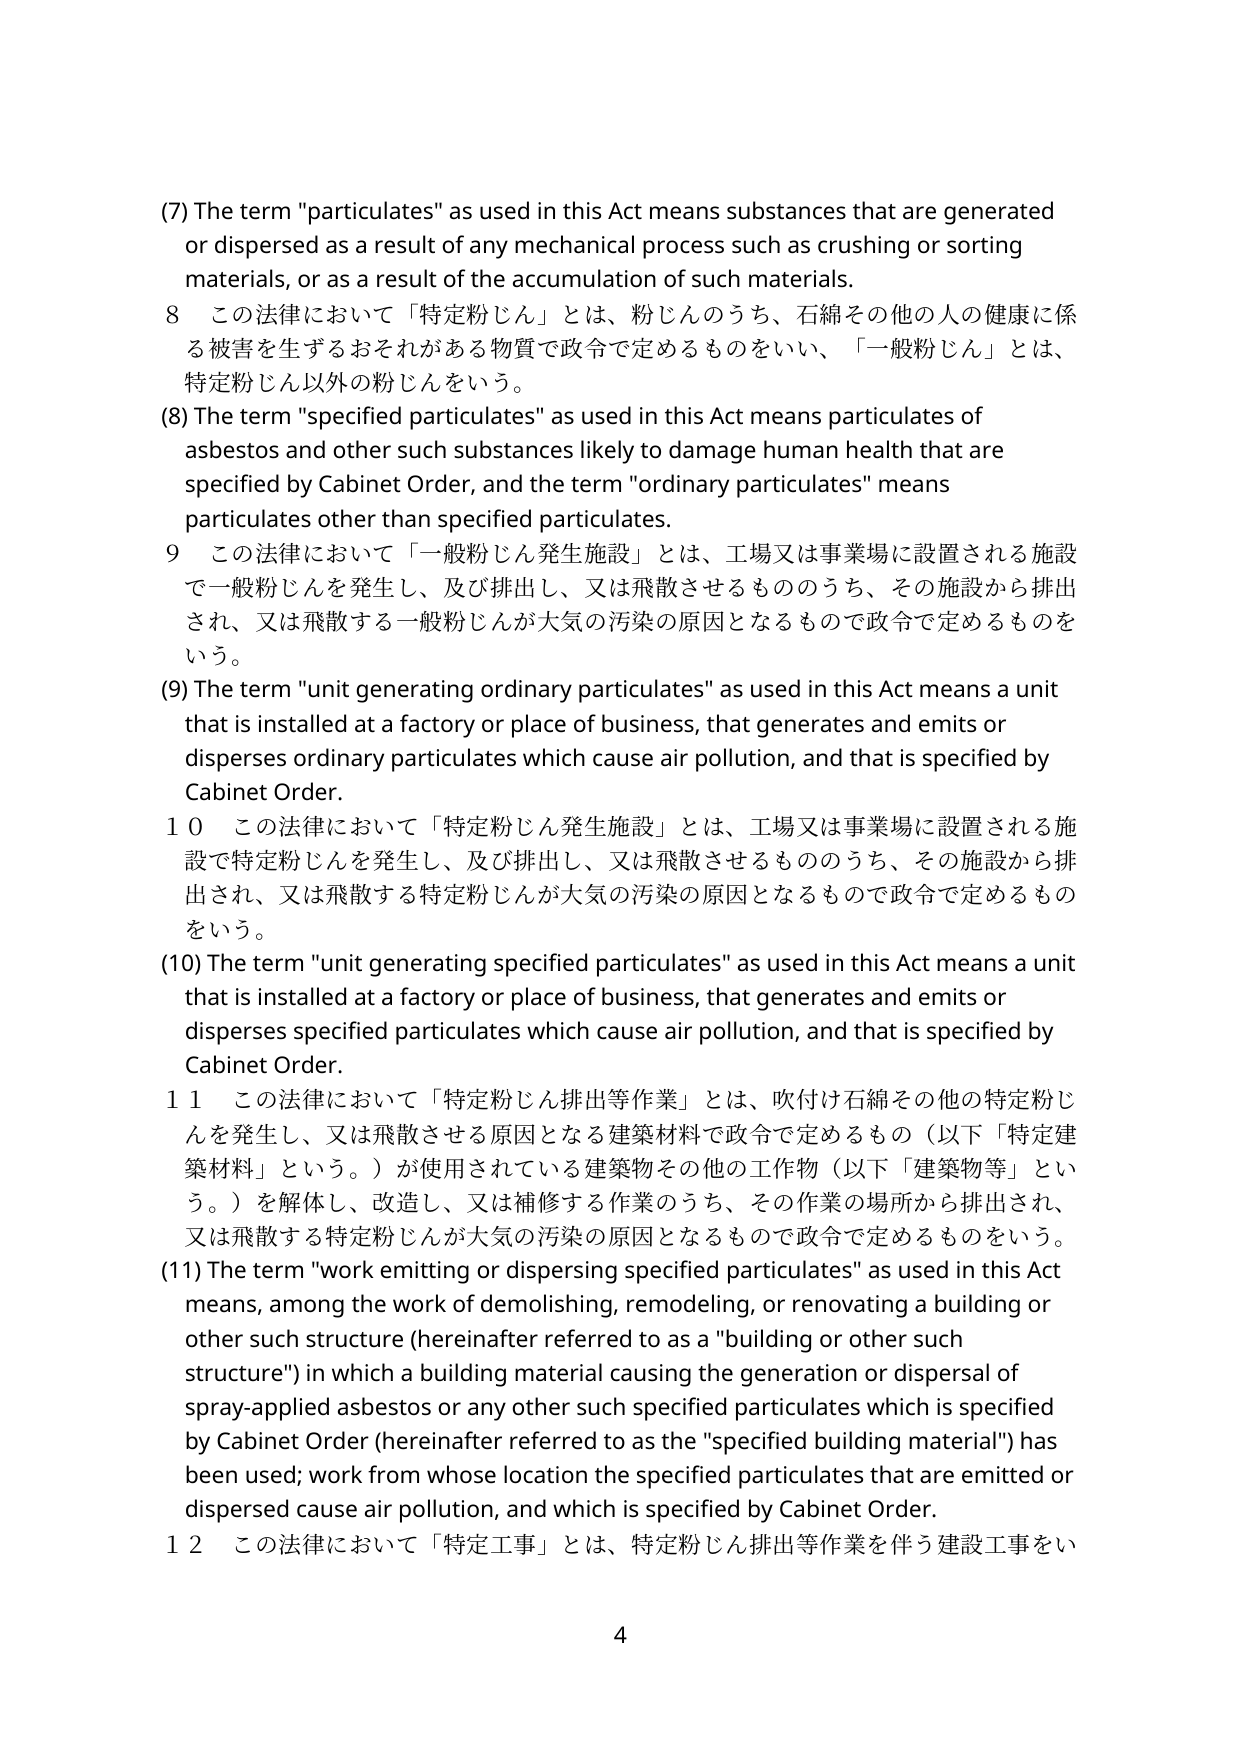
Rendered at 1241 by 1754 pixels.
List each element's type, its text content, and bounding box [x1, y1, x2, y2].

text １０ この法律において「特定粉じん発生施設」とは、工場又は事業場に設置される施設で特定粉じんを発生し、及び排出し、又は飛散させるもののうち、その施設から排出され、又は飛散する特定粉じんが大気の汚染の原因となるもので政令で定めるものをいう。 [161, 809, 1079, 945]
text １１ この法律において「特定粉じん排出等作業」とは、吹付け石綿その他の特定粉じんを発生し、又は飛散させる原因となる建築材料で政令で定めるもの（以下「特定建築材料」という。）が使用されている建築物その他の工作物（以下「建築物等」という。）を解体し、改造し、又は補修する作業のうち、その作業の場所から排出され、又は飛散する特定粉じんが大気の汚染の原因となるもので政令で定めるものをいう。 [161, 1082, 1079, 1253]
text (7) The term "particulates" as used in this Act means substances that are generated or dispersed as a result of any mechanical process such as crushing or sorting materials, or as a result of the accumulation of such materials. [161, 194, 1079, 296]
text (8) The term "specified particulates" as used in this Act means particulates of asbestos and other such substances likely to damage human health that are specified by Cabinet Order, and the term "ordinary particulates" means particulates other than specified particulates. [161, 399, 1079, 535]
text ８ この法律において「特定粉じん」とは、粉じんのうち、石綿その他の人の健康に係る被害を生ずるおそれがある物質で政令で定めるものをいい、「一般粉じん」とは、特定粉じん以外の粉じんをいう。 [161, 296, 1079, 399]
text (11) The term "work emitting or dispersing specified particulates" as used in this Act means, among the work of demolishing, remodeling, or renovating a building or other such structure (hereinafter referred to as a "building or other such structure") in which a building material causing the generation or dispersal of spray-applied asbestos or any other such specified particulates which is specified by Cabinet Order (hereinafter referred to as the "specified building material") has been used; work from whose location the specified particulates that are emitted or dispersed cause air pollution, and which is specified by Cabinet Order. [161, 1253, 1079, 1526]
text (10) The term "unit generating specified particulates" as used in this Act means a unit that is installed at a factory or place of business, that generates and emits or disperses specified particulates which cause air pollution, and that is specified by Cabinet Order. [161, 945, 1079, 1082]
text (9) The term "unit generating ordinary particulates" as used in this Act means a unit that is installed at a factory or place of business, that generates and emits or disperses ordinary particulates which cause air pollution, and that is specified by Cabinet Order. [161, 672, 1079, 809]
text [161, 1526, 1079, 1560]
text ９ この法律において「一般粉じん発生施設」とは、工場又は事業場に設置される施設で一般粉じんを発生し、及び排出し、又は飛散させるもののうち、その施設から排出され、又は飛散する一般粉じんが大気の汚染の原因となるもので政令で定めるものをいう。 [161, 535, 1079, 672]
